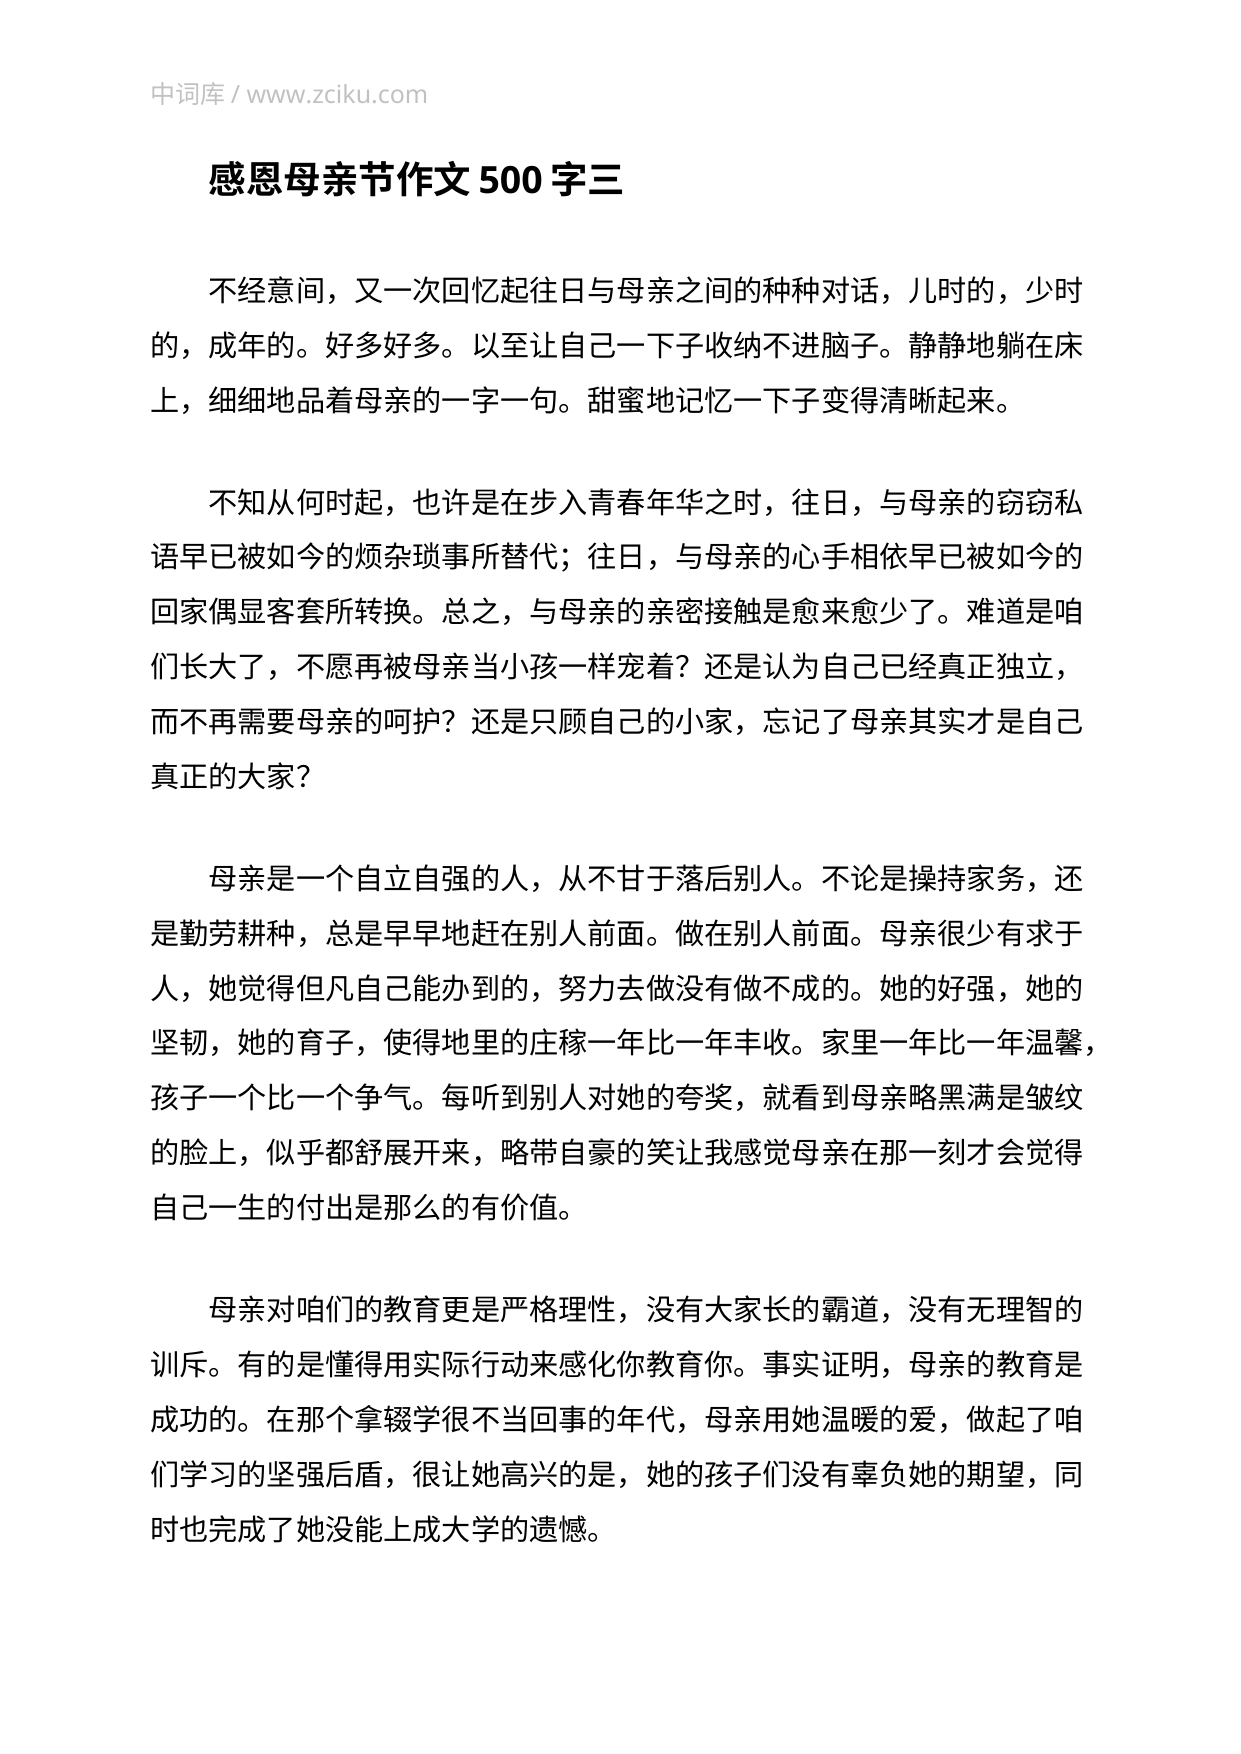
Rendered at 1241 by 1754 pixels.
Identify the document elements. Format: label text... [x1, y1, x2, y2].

text 感恩母亲节作文500字三 [150, 150, 1090, 204]
text 不知从何时起，也许是在步入青春年华之时，往日，与母亲的窃窃私语早已被如今的烦杂琐事所替代；往日，与母亲的心手相依早已被如今的回家偶显客套所转换。总之，与母亲的亲密接触是愈来愈少了。难道是咱们长大了，不愿再被母亲当小孩一样宠着？还是认为自己已经真正独立，而不再需要母亲的呵护？还是只顾自己的小家，忘记了母亲其实才是自己真正的大家？ [150, 479, 1090, 796]
text 母亲对咱们的教育更是严格理性，没有大家长的霸道，没有无理智的训斥。有的是懂得用实际行动来感化你教育你。事实证明，母亲的教育是成功的。在那个拿辍学很不当回事的年代，母亲用她温暖的爱，做起了咱们学习的坚强后盾，很让她高兴的是，她的孩子们没有辜负她的期望，同时也完成了她没能上成大学的遗憾。 [150, 1287, 1090, 1548]
text 母亲是一个自立自强的人，从不甘于落后别人。不论是操持家务，还是勤劳耕种，总是早早地赶在别人前面。做在别人前面。母亲很少有求于人，她觉得但凡自己能办到的，努力去做没有做不成的。她的好强，她的坚韧，她的育子，使得地里的庄稼一年比一年丰收。家里一年比一年温馨，孩子一个比一个争气。每听到别人对她的夸奖，就看到母亲略黑满是皱纹的脸上，似乎都舒展开来，略带自豪的笑让我感觉母亲在那一刻才会觉得自己一生的付出是那么的有价值。 [150, 855, 1090, 1227]
text 不经意间，又一次回忆起往日与母亲之间的种种对话，儿时的，少时的，成年的。好多好多。以至让自己一下子收纳不进脑子。静静地躺在床上，细细地品着母亲的一字一句。甜蜜地记忆一下子变得清晰起来。 [150, 268, 1090, 420]
